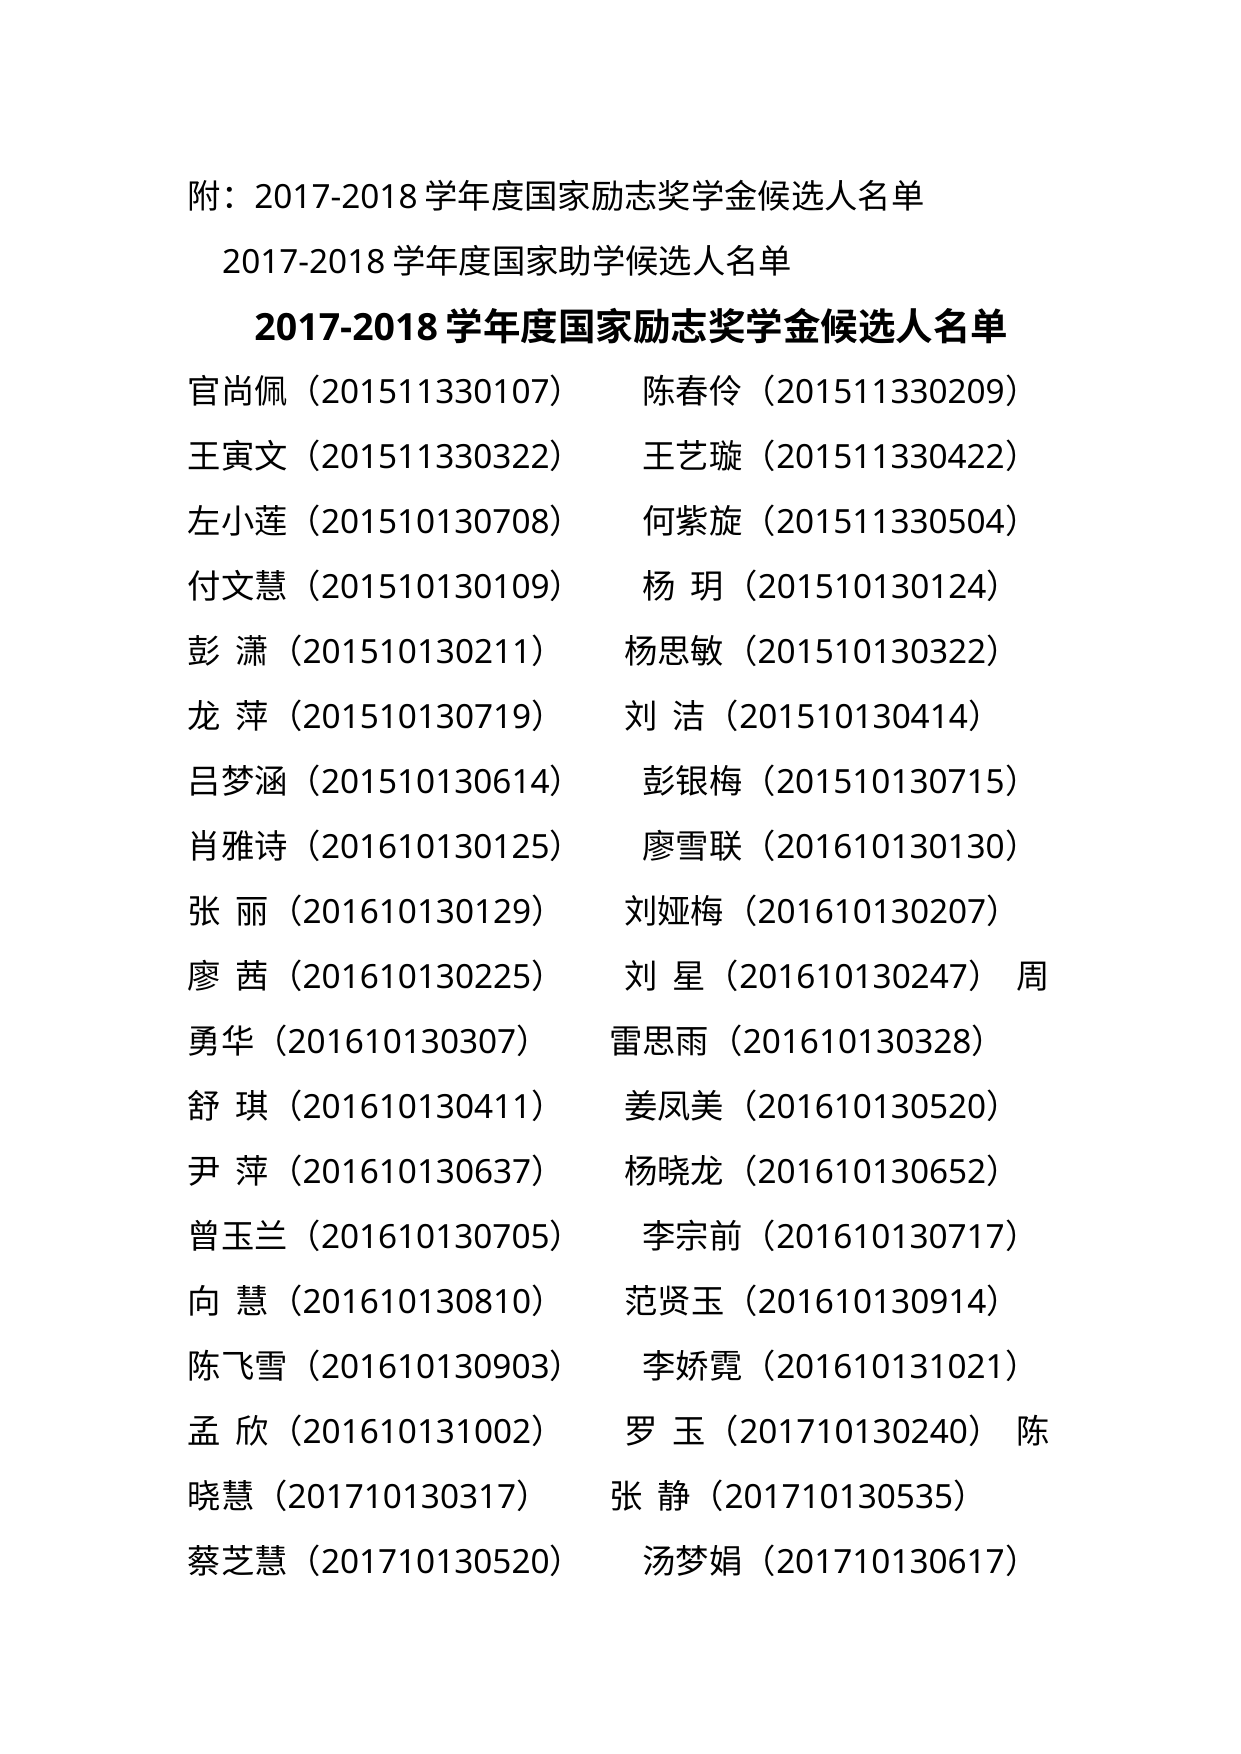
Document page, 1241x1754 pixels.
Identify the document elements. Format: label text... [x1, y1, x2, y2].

text 肖雅诗（201610130125） 廖雪联（201610130130） 张 丽（201610130129） 刘娅梅（201610130207） 廖 茜（201610130225） 刘 星（201610130247） 周勇华（201610130307） 雷思雨（201610130328） 舒 琪（201610130411） 姜凤美（201610130520）尹 萍（201610130637） 杨晓龙（201610130652） 曾玉兰（201610130705） 李宗前（201610130717） 向 慧（201610130810） 范贤玉（201610130914） [187, 812, 1053, 1332]
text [187, 1527, 1053, 1592]
text 陈飞雪（201610130903） 李娇霓（201610131021） 孟 欣（201610131002） 罗 玉（201710130240） 陈晓慧（201710130317） 张 静（201710130535） [187, 1332, 1053, 1527]
text 吕梦涵（201510130614） 彭银梅（201510130715） [187, 747, 1053, 812]
text 2017-2018学年度国家励志奖学金候选人名单 官尚佩（201511330107） 陈春伶（201511330209） [187, 292, 1053, 422]
text 付文慧（201510130109） 杨 玥（201510130124） [187, 552, 1053, 617]
text 彭 潇（201510130211） 杨思敏（201510130322） [187, 617, 1053, 682]
text 左小莲（201510130708） 何紫旋（201511330504） [187, 487, 1053, 552]
text 王寅文（201511330322） 王艺璇（201511330422） [187, 422, 1053, 487]
text 2017-2018学年度国家助学候选人名单 [187, 227, 1053, 292]
text 龙 萍（201510130719） 刘 洁（201510130414） [187, 682, 1053, 747]
text 附：2017-2018学年度国家励志奖学金候选人名单 [187, 162, 1053, 227]
